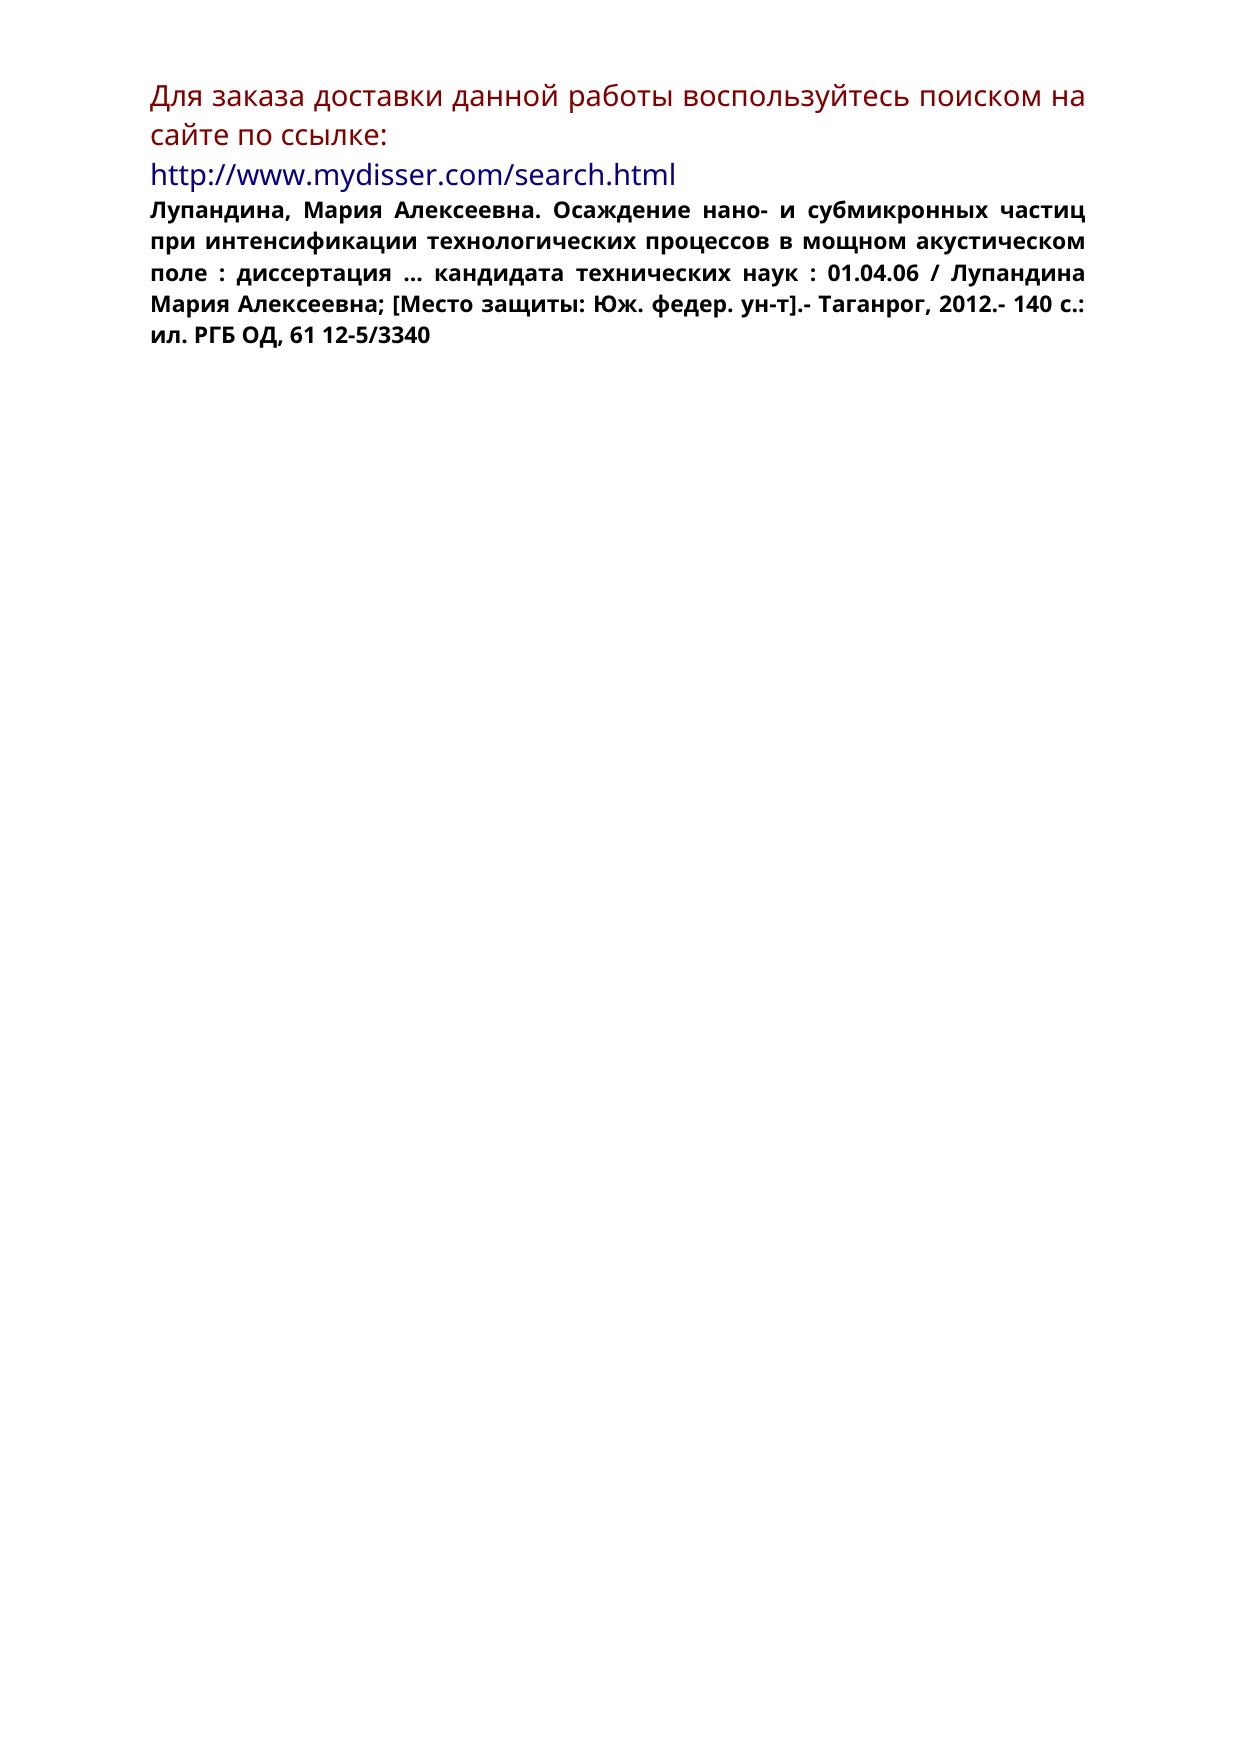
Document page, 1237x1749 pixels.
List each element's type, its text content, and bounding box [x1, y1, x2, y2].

text Лупандина, Мария Алексеевна. Осаждение нано- и субмикронных частиц при интенсификации технологических процессов в мощном акустическом поле : диссертация ... кандидата технических наук : 01.04.06 / Лупандина Мария Алексеевна; [Место защиты: Юж. федер. ун-т].- Таганрог, 2012.- 140 с.: ил. РГБ ОД, 61 12-5/3340 [150, 194, 1086, 350]
